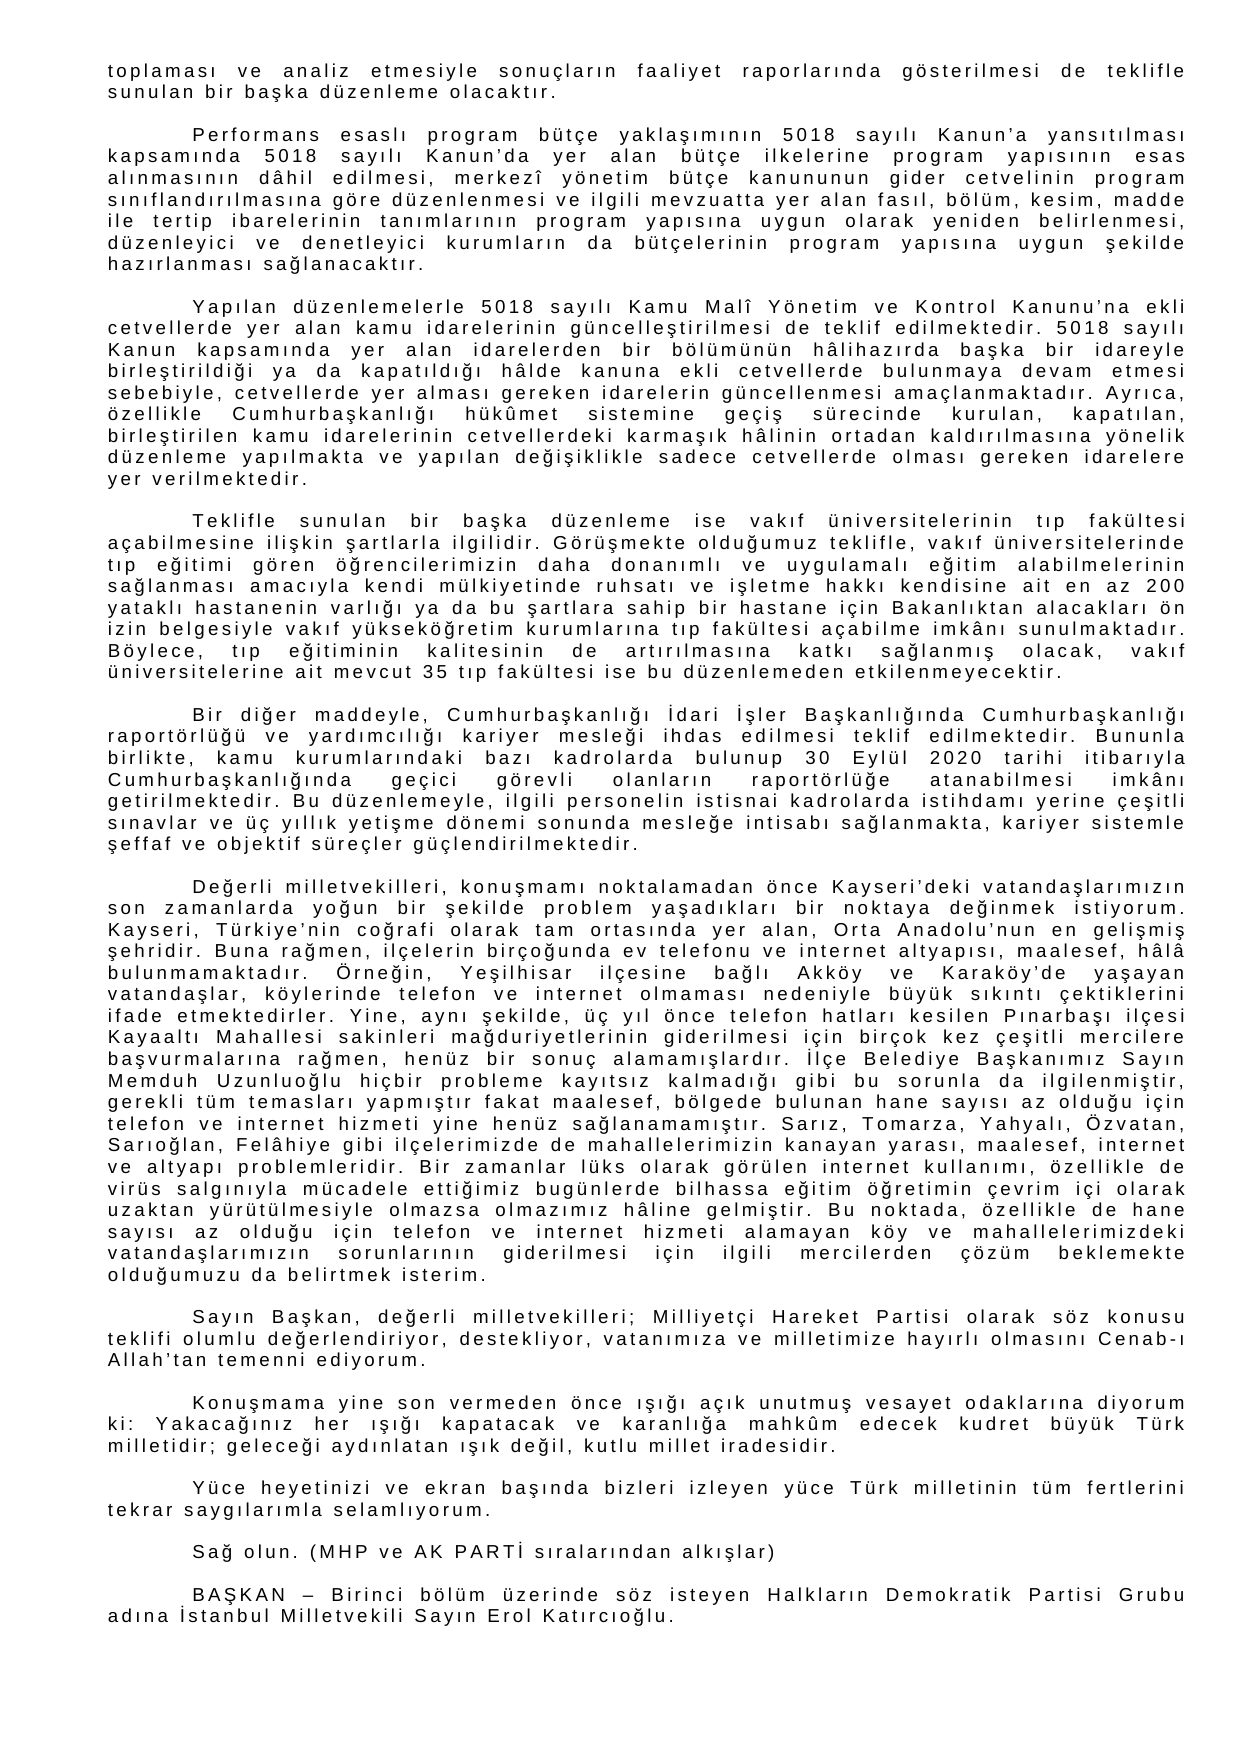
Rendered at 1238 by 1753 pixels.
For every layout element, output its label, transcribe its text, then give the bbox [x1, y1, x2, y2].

text Değerli milletvekilleri, konuşmamı noktalamadan önce Kayseri’deki vatandaşlarımızın son zamanlarda yoğun bir şekilde problem yaşadıkları bir noktaya değinmek istiyorum. Kayseri, Türkiye’nin coğrafi olarak tam ortasında yer alan, Orta Anadolu’nun en gelişmiş şehridir. Buna rağmen, ilçelerin birçoğunda ev telefonu ve internet altyapısı, maalesef, hâlâ bulunmamaktadır. Örneğin, Yeşilhisar ilçesine bağlı Akköy ve Karaköy’de yaşayan vatandaşlar, köylerinde telefon ve internet olmaması nedeniyle büyük sıkıntı çektiklerini ifade etmektedirler. Yine, aynı şekilde, üç yıl önce telefon hatları kesilen Pınarbaşı ilçesi Kayaaltı Mahallesi sakinleri mağduriyetlerinin giderilmesi için birçok kez çeşitli mercilere başvurmalarına rağmen, henüz bir sonuç alamamışlardır. İlçe Belediye Başkanımız Sayın Memduh Uzunluoğlu hiçbir probleme kayıtsız kalmadığı gibi bu sorunla da ilgilenmiştir, gerekli tüm temasları yapmıştır fakat maalesef, bölgede bulunan hane sayısı az olduğu için telefon ve internet hizmeti yine henüz sağlanamamıştır. Sarız, Tomarza, Yahyalı, Özvatan, Sarıoğlan, Felâhiye gibi ilçelerimizde de mahallelerimizin kanayan yarası, maalesef, internet ve altyapı problemleridir. Bir zamanlar lüks olarak görülen internet kullanımı, özellikle de virüs salgınıyla mücadele ettiğimiz bugünlerde bilhassa eğitim öğretimin çevrim içi olarak uzaktan yürütülmesiyle olmazsa olmazımız hâline gelmiştir. Bu noktada, özellikle de hane sayısı az olduğu için telefon ve internet hizmeti alamayan köy ve mahallelerimizdeki vatandaşlarımızın sorunlarının giderilmesi için ilgili mercilerden çözüm beklemekte olduğumuzu da belirtmek isterim. [108, 875, 1186, 1285]
text Bir diğer maddeyle, Cumhurbaşkanlığı İdari İşler Başkanlığında Cumhurbaşkanlığı raportörlüğü ve yardımcılığı kariyer mesleği ihdas edilmesi teklif edilmektedir. Bununla birlikte, kamu kurumlarındaki bazı kadrolarda bulunup 30 Eylül 2020 tarihi itibarıyla Cumhurbaşkanlığında geçici görevli olanların raportörlüğe atanabilmesi imkânı getirilmektedir. Bu düzenlemeyle, ilgili personelin istisnai kadrolarda istihdamı yerine çeşitli sınavlar ve üç yıllık yetişme dönemi sonunda mesleğe intisabı sağlanmakta, kariyer sistemle şeffaf ve objektif süreçler güçlendirilmektedir. [108, 704, 1186, 854]
text Teklifle sunulan bir başka düzenleme ise vakıf üniversitelerinin tıp fakültesi açabilmesine ilişkin şartlarla ilgilidir. Görüşmekte olduğumuz teklifle, vakıf üniversitelerinde tıp eğitimi gören öğrencilerimizin daha donanımlı ve uygulamalı eğitim alabilmelerinin sağlanması amacıyla kendi mülkiyetinde ruhsatı ve işletme hakkı kendisine ait en az 200 yataklı hastanenin varlığı ya da bu şartlara sahip bir hastane için Bakanlıktan alacakları ön izin belgesiyle vakıf yükseköğretim kurumlarına tıp fakültesi açabilme imkânı sunulmaktadır. Böylece, tıp eğitiminin kalitesinin de artırılmasına katkı sağlanmış olacak, vakıf üniversitelerine ait mevcut 35 tıp fakültesi ise bu düzenlemeden etkilenmeyecektir. [108, 510, 1186, 683]
text Performans esaslı program bütçe yaklaşımının 5018 sayılı Kanun’a yansıtılması kapsamında 5018 sayılı Kanun’da yer alan bütçe ilkelerine program yapısının esas alınmasının dâhil edilmesi, merkezî yönetim bütçe kanununun gider cetvelinin program sınıflandırılmasına göre düzenlenmesi ve ilgili mevzuatta yer alan fasıl, bölüm, kesim, madde ile tertip ibarelerinin tanımlarının program yapısına uygun olarak yeniden belirlenmesi, düzenleyici ve denetleyici kurumların da bütçelerinin program yapısına uygun şekilde hazırlanması sağlanacaktır. [108, 124, 1186, 274]
text Konuşmama yine son vermeden önce ışığı açık unutmuş vesayet odaklarına diyorum ki: Yakacağınız her ışığı kapatacak ve karanlığa mahkûm edecek kudret büyük Türk milletidir; geleceği aydınlatan ışık değil, kutlu millet iradesidir. [108, 1391, 1186, 1456]
text Sağ olun. (MHP ve AK PARTİ sıralarından alkışlar) [108, 1541, 1186, 1562]
text Yüce heyetinizi ve ekran başında bizleri izleyen yüce Türk milletinin tüm fertlerini tekrar saygılarımla selamlıyorum. [108, 1477, 1186, 1520]
text Yapılan düzenlemelerle 5018 sayılı Kamu Malî Yönetim ve Kontrol Kanunu’na ekli cetvellerde yer alan kamu idarelerinin güncelleştirilmesi de teklif edilmektedir. 5018 sayılı Kanun kapsamında yer alan idarelerden bir bölümünün hâlihazırda başka bir idareyle birleştirildiği ya da kapatıldığı hâlde kanuna ekli cetvellerde bulunmaya devam etmesi sebebiyle, cetvellerde yer alması gereken idarelerin güncellenmesi amaçlanmaktadır. Ayrıca, özellikle Cumhurbaşkanlığı hükûmet sistemine geçiş sürecinde kurulan, kapatılan, birleştirilen kamu idarelerinin cetvellerdeki karmaşık hâlinin ortadan kaldırılmasına yönelik düzenleme yapılmakta ve yapılan değişiklikle sadece cetvellerde olması gereken idarelere yer verilmektedir. [108, 295, 1186, 489]
text BAŞKAN – Birinci bölüm üzerinde söz isteyen Halkların Demokratik Partisi Grubu adına İstanbul Milletvekili Sayın Erol Katırcıoğlu. [108, 1583, 1186, 1626]
text Sayın Başkan, değerli milletvekilleri; Milliyetçi Hareket Partisi olarak söz konusu teklifi olumlu değerlendiriyor, destekliyor, vatanımıza ve milletimize hayırlı olmasını Cenab-ı Allah’tan temenni ediyorum. [108, 1306, 1186, 1371]
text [108, 60, 1186, 103]
